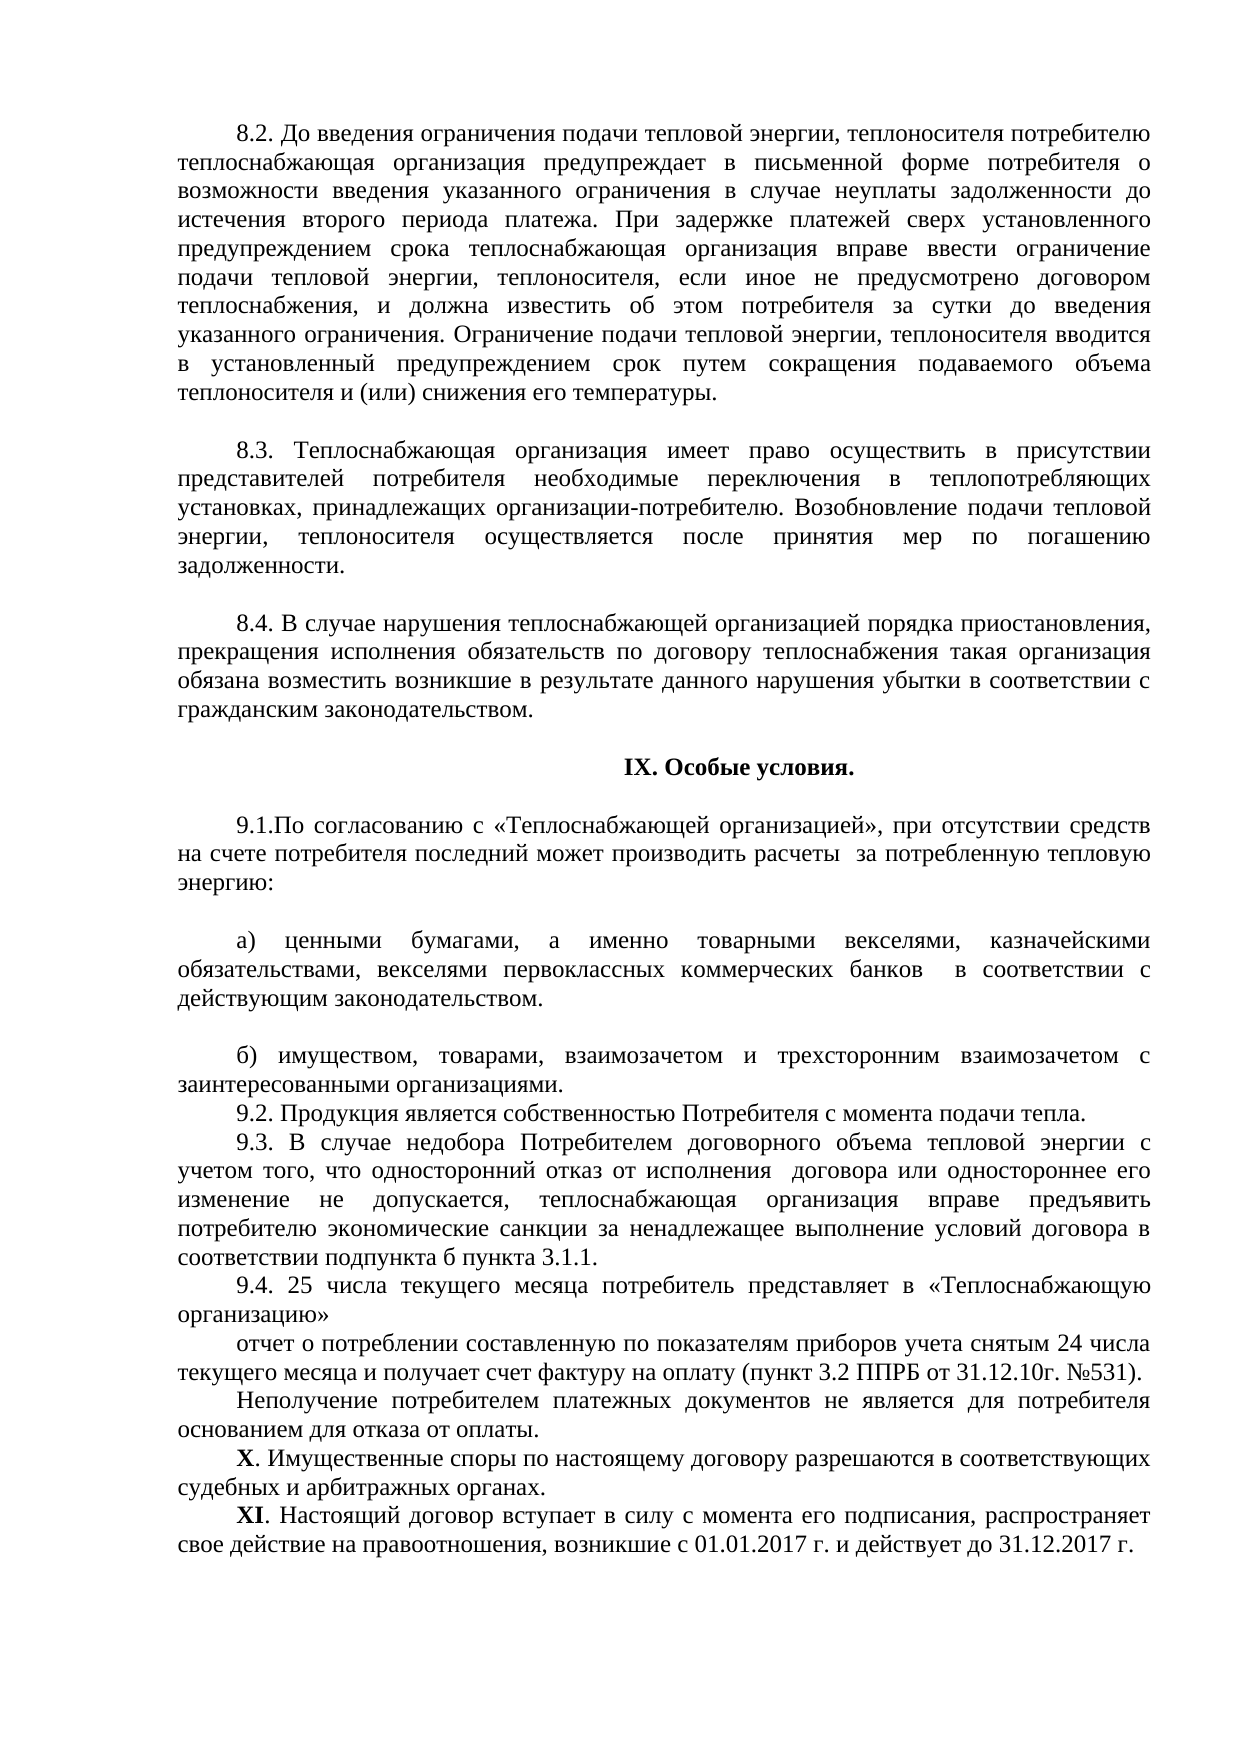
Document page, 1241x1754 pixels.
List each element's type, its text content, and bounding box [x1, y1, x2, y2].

text б) имуществом, товарами, взаимозачетом и трехсторонним взаимозачетом с заинтересованными организациями. [177, 1041, 1152, 1098]
text Неполучение потребителем платежных документов не является для потребителя основанием для отказа от оплаты. [177, 1386, 1152, 1443]
text 9.2. Продукция является собственностью Потребителя с момента подачи тепла. [177, 1098, 1152, 1127]
text 9.1.По согласованию с «Теплоснабжающей организацией», при отсутствии средств на счете потребителя последний может производить расчеты за потребленную тепловую энергию: [177, 810, 1152, 896]
text отчет о потреблении составленную по показателям приборов учета снятым 24 числа текущего месяца и получает счет фактуру на оплату (пункт 3.2 ППРБ от 31.12.10г. №531). [177, 1328, 1152, 1386]
text XI. Настоящий договор вступает в силу с момента его подписания, распространяет свое действие на правоотношения, возникшие с 01.01.2017 г. и действует до 31.12.2017 г. [177, 1501, 1152, 1558]
text 9.4. 25 числа текущего месяца потребитель представляет в «Теплоснабжающую организацию» [177, 1271, 1152, 1328]
text 9.3. В случае недобора Потребителем договорного объема тепловой энергии с учетом того, что односторонний отказ от исполнения договора или одностороннее его изменение не допускается, теплоснабжающая организация вправе предъявить потребителю экономические санкции за ненадлежащее выполнение условий договора в соответствии подпункта б пункта 3.1.1. [177, 1127, 1152, 1271]
text 8.3. Теплоснабжающая организация имеет право осуществить в присутствии представителей потребителя необходимые переключения в теплопотребляющих установках, принадлежащих организации-потребителю. Возобновление подачи тепловой энергии, теплоносителя осуществляется после принятия мер по погашению задолженности. [177, 435, 1152, 578]
text 8.2. До введения ограничения подачи тепловой энергии, теплоносителя потребителю теплоснабжающая организация предупреждает в письменной форме потребителя о возможности введения указанного ограничения в случае неуплаты задолженности до истечения второго периода платежа. При задержке платежей сверх установленного предупреждением срока теплоснабжающая организация вправе ввести ограничение подачи тепловой энергии, теплоносителя, если иное не предусмотрено договором теплоснабжения, и должна известить об этом потребителя за сутки до введения указанного ограничения. Ограничение подачи тепловой энергии, теплоносителя вводится в установленный предупреждением срок путем сокращения подаваемого объема теплоносителя и (или) снижения его температуры. [177, 118, 1152, 406]
text а) ценными бумагами, а именно товарными векселями, казначейскими обязательствами, векселями первоклассных коммерческих банков в соответствии с действующим законодательством. [177, 925, 1152, 1011]
text IX. Особые условия. [177, 752, 1152, 781]
text X. Имущественные споры по настоящему договору разрешаются в соответствующих судебных и арбитражных органах. [177, 1443, 1152, 1501]
text 8.4. В случае нарушения теплоснабжающей организацией порядка приостановления, прекращения исполнения обязательств по договору теплоснабжения такая организация обязана возместить возникшие в результате данного нарушения убытки в соответствии с гражданским законодательством. [177, 608, 1152, 723]
